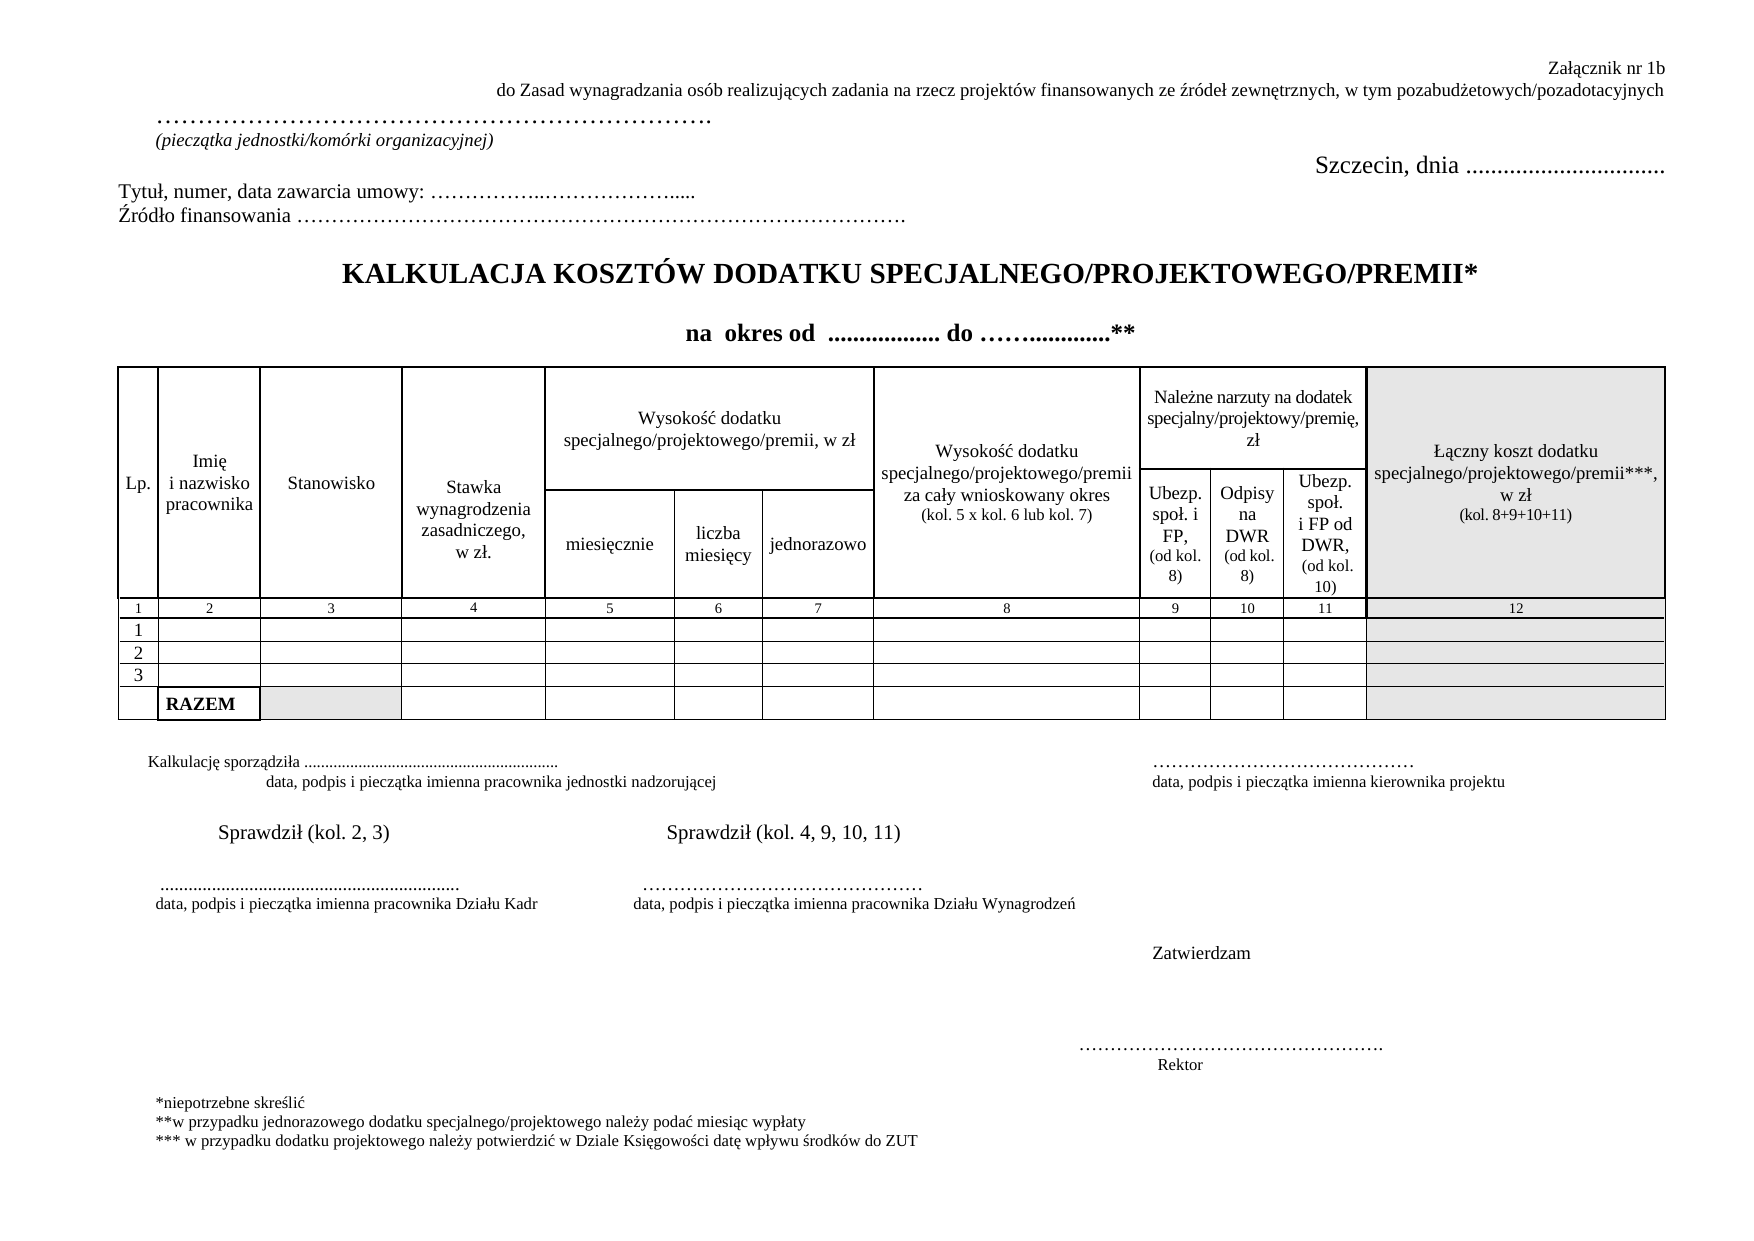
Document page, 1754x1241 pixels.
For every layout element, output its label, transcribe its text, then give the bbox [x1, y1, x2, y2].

table_cell 1 [119, 598, 158, 617]
table_cell 11 [1284, 599, 1365, 617]
table_cell [261, 687, 401, 719]
table_cell [402, 687, 545, 719]
table_cell [1211, 687, 1283, 719]
table_cell jednorazowo [763, 491, 873, 597]
table_cell Ubezp. społ. i FP od DWR, (od kol. 10) [1284, 470, 1365, 597]
table_cell liczba miesięcy [675, 491, 762, 597]
table_cell [1211, 619, 1283, 641]
table_cell 12 [1368, 599, 1665, 617]
table_cell [546, 619, 674, 641]
table_cell [1140, 687, 1210, 719]
table_cell [159, 642, 260, 663]
table_cell [874, 619, 1139, 641]
table_cell 9 [1140, 599, 1210, 617]
table_cell [763, 642, 873, 663]
table_cell [1367, 663, 1665, 686]
text ................................................................ ……………………………………… [155, 872, 1665, 894]
text Rektor [155, 1054, 1665, 1074]
table_cell [1367, 617, 1665, 641]
table_cell 2 [159, 599, 260, 617]
table_cell [1367, 641, 1665, 663]
text Sprawdził (kol. 2, 3) Sprawdził (kol. 4, 9, 10, 11) [155, 820, 1665, 844]
table_cell [1211, 642, 1283, 663]
table_cell [1140, 642, 1210, 663]
table_header Wysokość dodatku specjalnego/projektowego/premii za cały wnioskowany okres (kol. 5 x kol. 6 lub kol. 7) [875, 368, 1139, 597]
table_cell [402, 664, 545, 686]
table_cell [546, 642, 674, 663]
table_cell [159, 664, 260, 686]
table_cell [1211, 664, 1283, 686]
table_cell 5 [546, 599, 674, 617]
table_header Łączny koszt dodatku specjalnego/projektowego/premii***, w zł (kol. 8+9+10+11) [1368, 368, 1664, 597]
table_cell [119, 687, 157, 719]
table_cell 4 [402, 599, 545, 617]
table_cell [675, 687, 762, 719]
table_cell [675, 642, 762, 663]
table_cell [763, 664, 873, 686]
table_cell 6 [675, 599, 762, 617]
table_cell miesięcznie [546, 491, 674, 597]
table_cell [261, 642, 401, 663]
table_cell [402, 642, 545, 663]
table_cell Odpisy na DWR (od kol. 8) [1211, 470, 1283, 597]
text **w przypadku jednorazowego dodatku specjalnego/projektowego należy podać miesiąc wypłaty [155, 1112, 1665, 1131]
table_cell [1284, 619, 1366, 641]
table_cell [763, 619, 873, 641]
table_header Imię i nazwisko pracownika [159, 368, 259, 597]
table_header Wysokość dodatku specjalnego/projektowego/premii, w zł [546, 368, 873, 489]
text Zatwierdzam [155, 942, 1665, 963]
text data, podpis i pieczątka imienna pracownika Działu Kadr data, podpis i pieczątka imienna pracownika Działu Wynagrodzeń [155, 894, 1665, 913]
text Tytuł, numer, data zawarcia umowy: ……………..………………..... [118, 179, 1665, 203]
table_cell [1140, 619, 1210, 641]
text *niepotrzebne skreślić [155, 1093, 1665, 1112]
table_cell 3 [261, 599, 401, 617]
text do Zasad wynagradzania osób realizujących zadania na rzecz projektów finansowanych ze źródeł zewnętrznych, w tym pozabudżetowych/pozadotacyjnych [155, 78, 1665, 100]
table_cell 1 [119, 618, 158, 641]
table_cell [546, 664, 674, 686]
table_cell [874, 642, 1139, 663]
text na okres od .................. do …….............** [155, 318, 1665, 347]
table_cell [1140, 664, 1210, 686]
table_cell [1284, 642, 1366, 663]
table_cell 7 [763, 599, 873, 617]
table_cell 10 [1211, 599, 1283, 617]
table_header Stanowisko [261, 368, 401, 597]
text …………………………………………. [1019, 1004, 1665, 1054]
table_cell [874, 664, 1139, 686]
text …………………………………………………………. [155, 100, 1665, 129]
text (pieczątka jednostki/komórki organizacyjnej) [155, 129, 1665, 150]
table_cell [1367, 686, 1665, 719]
table_cell [159, 619, 260, 641]
table_cell 2 [119, 642, 158, 663]
subtitle KALKULACJA KOSZTÓW DODATKU SPECJALNEGO/PROJEKTOWEGO/PREMII* [155, 256, 1665, 289]
text Załącznik nr 1b [155, 57, 1665, 78]
text Źródło finansowania ……………………………………………………………………………. [118, 203, 1665, 227]
table_cell Ubezp. społ. i FP, (od kol. 8) [1141, 470, 1210, 597]
text *** w przypadku dodatku projektowego należy potwierdzić w Dziale Księgowości datę wpływu środków do ZUT [155, 1131, 1665, 1150]
table_cell [874, 687, 1139, 719]
table_cell [675, 619, 762, 641]
table_cell RAZEM [159, 688, 259, 719]
table_header Stawka wynagrodzenia zasadniczego, w zł. [403, 368, 544, 597]
table_cell [763, 687, 873, 719]
table_header Lp. [119, 368, 157, 597]
table_cell 8 [874, 599, 1139, 617]
text Kalkulację sporządziła ............................................................. …………………………………… data, podpis i pieczątka imienna pracownika jednostki nadzorującej data, podpis i pieczątka imienna kierownika projektu [148, 750, 1665, 791]
table_cell [261, 664, 401, 686]
table_cell [675, 664, 762, 686]
table_cell [1284, 687, 1366, 719]
table_cell [261, 619, 401, 641]
text Szczecin, dnia ................................ [155, 150, 1665, 179]
table_cell [1284, 664, 1366, 686]
table_cell 3 [119, 664, 158, 686]
table_cell [546, 687, 674, 719]
table_cell [402, 619, 545, 641]
table_header Należne narzuty na dodatek specjalny/projektowy/premię, zł [1141, 368, 1365, 467]
